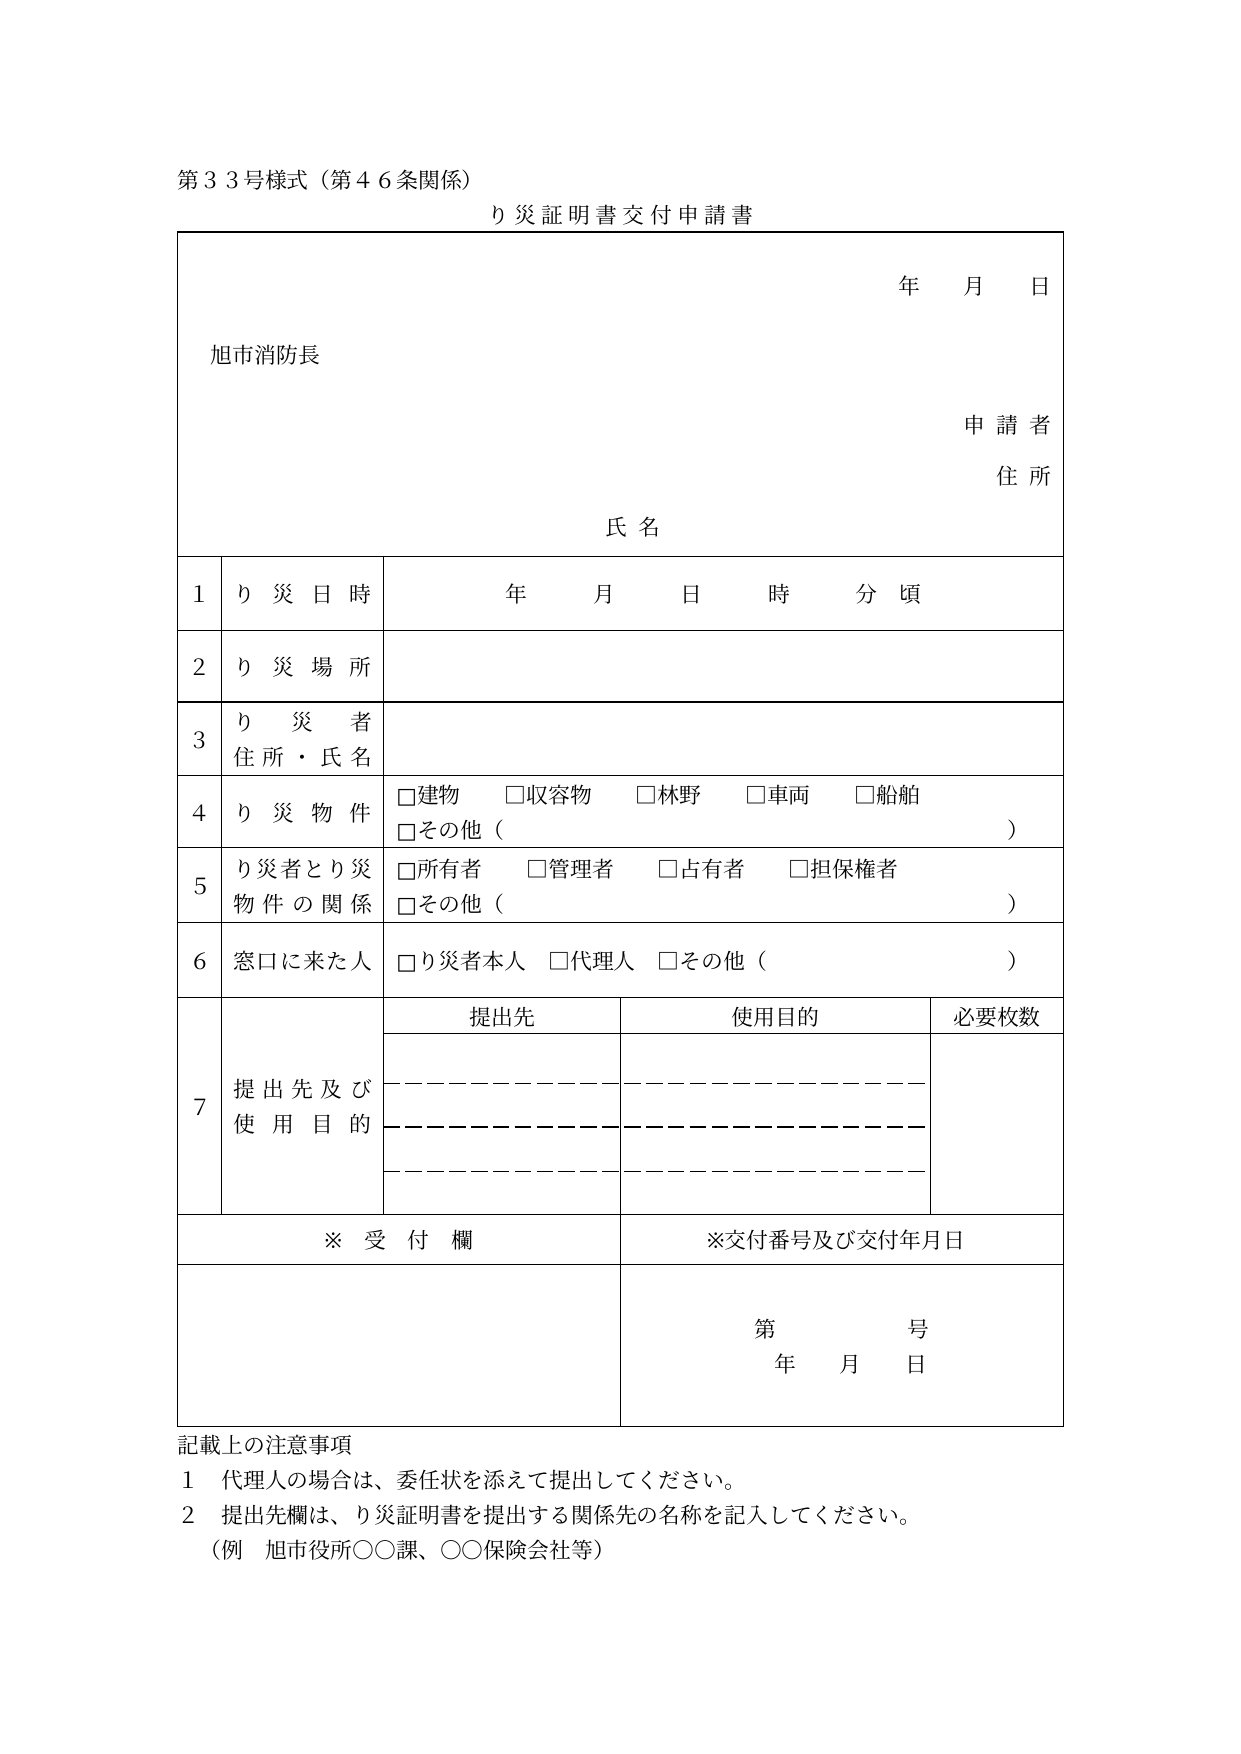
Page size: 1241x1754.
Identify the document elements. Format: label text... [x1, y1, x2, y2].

text １ 代理人の場合は、委任状を添えて提出してください。 [177, 1462, 1063, 1497]
table_cell り災者とり災物件の関係 [222, 848, 383, 922]
table_cell 窓口に来た人 [222, 923, 383, 997]
table_cell り災日時 [222, 557, 383, 630]
table_cell ４ [178, 776, 221, 847]
table_cell ２ [178, 631, 221, 701]
table_header 年 月 日 旭市消防長 申請者 住所 氏名 [178, 233, 1063, 556]
table_cell □り災者本人 □代理人 □その他（ ） [384, 923, 1063, 997]
table_cell [384, 631, 1063, 701]
table_cell １ [178, 557, 221, 630]
table_cell ６ [178, 923, 221, 997]
table_cell [178, 1265, 620, 1426]
table_cell ※ 受付欄 [178, 1215, 620, 1264]
table_cell [384, 1171, 620, 1214]
text り災証明書交付申請書 [177, 196, 1063, 231]
table_cell 年 月 日 時 分 頃 [384, 557, 1063, 630]
table_cell 使用目的 [621, 998, 930, 1033]
text （例 旭市役所○○課、○○保険会社等） [177, 1532, 1063, 1567]
table_cell ※交付番号及び交付年月日 [621, 1215, 1063, 1264]
table_cell [621, 1034, 930, 1082]
table_cell り災物件 [222, 776, 383, 847]
table_cell [931, 1034, 1063, 1214]
table_cell 提出先及び 使用目的 [222, 998, 383, 1214]
table_cell [384, 703, 1063, 775]
table_cell 提出先 [384, 998, 620, 1033]
text ２ 提出先欄は、り災証明書を提出する関係先の名称を記入してください。 [177, 1497, 1063, 1532]
table_cell 必要枚数 [931, 998, 1063, 1033]
table_cell [384, 1034, 620, 1082]
table_cell 第 号 年 月 日 [621, 1265, 1063, 1426]
table_cell [621, 1083, 930, 1126]
table_cell り災場所 [222, 631, 383, 701]
text 記載上の注意事項 [177, 1427, 1063, 1462]
table_cell ５ [178, 848, 221, 922]
table_cell [384, 1083, 620, 1126]
table_cell [621, 1126, 930, 1171]
table_cell り災者 住所・氏名 [222, 703, 383, 775]
table_cell □所有者 □管理者 □占有者 □担保権者 □その他（ ） [384, 848, 1063, 922]
table_cell [384, 1126, 620, 1171]
table_cell [621, 1171, 930, 1214]
table_cell □建物 □収容物 □林野 □車両 □船舶 □その他（ ） [384, 776, 1063, 847]
table_cell ３ [178, 703, 221, 775]
table_cell ７ [178, 998, 221, 1214]
text 第３３号様式（第４６条関係） [177, 162, 1063, 196]
